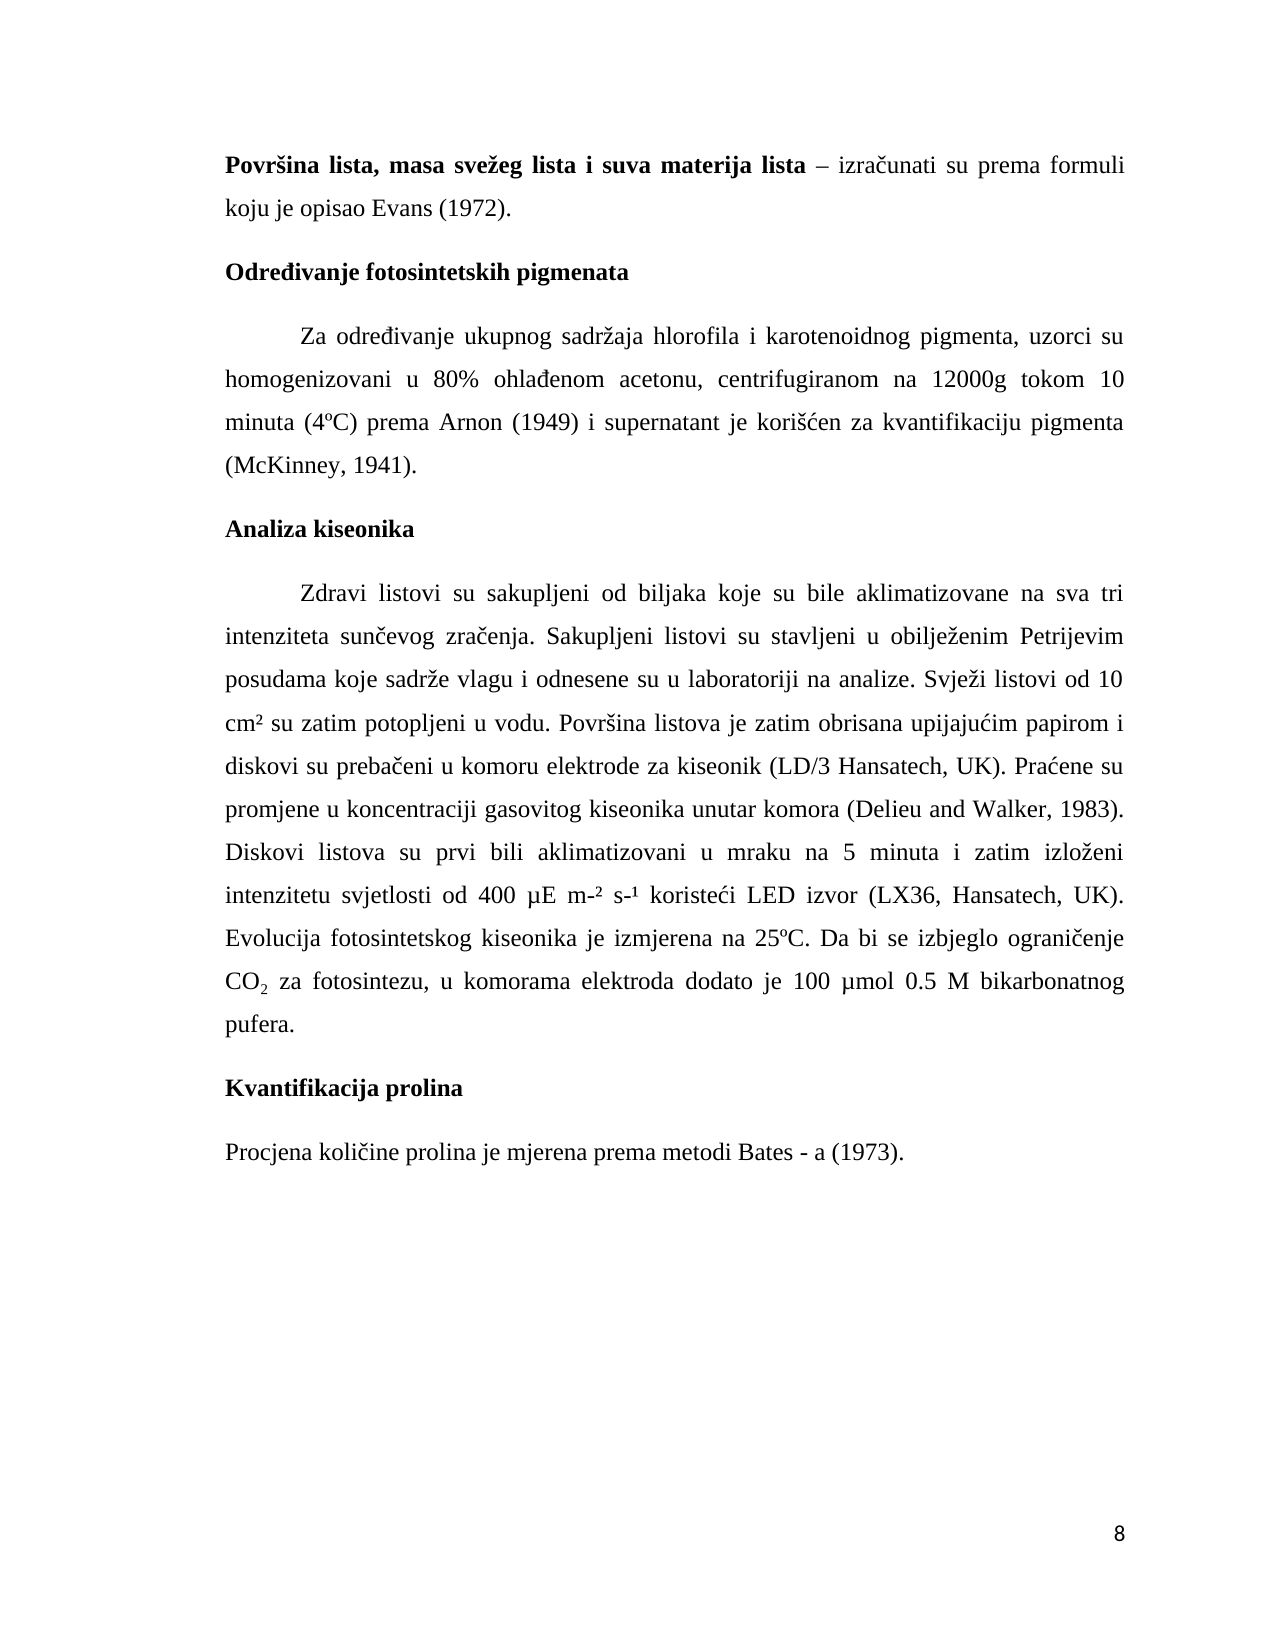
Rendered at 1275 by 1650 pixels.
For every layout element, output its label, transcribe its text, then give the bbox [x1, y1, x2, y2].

text Analiza kiseonika [225, 514, 1125, 543]
text Za određivanje ukupnog sadržaja hlorofila i karotenoidnog pigmenta, uzorci su homogenizovani u 80% ohlađenom acetonu, centrifugiranom na 12000g tokom 10 minuta (4ºC) prema Arnon (1949) i supernatant je korišćen za kvantifikaciju pigmenta (McKinney, 1941). [225, 321, 1125, 479]
text Kvantifikacija prolina [225, 1073, 1125, 1102]
text Površina lista, masa svežeg lista i suva materija lista – izračunati su prema formuli koju je opisao Evans (1972). [225, 150, 1125, 222]
text Određivanje fotosintetskih pigmenata [225, 257, 1125, 286]
text Zdravi listovi su sakupljeni od biljaka koje su bile aklimatizovane na sva tri intenziteta sunčevog zračenja. Sakupljeni listovi su stavljeni u obilježenim Petrijevim posudama koje sadrže vlagu i odnesene su u laboratoriji na analize. Svježi listovi od 10 cm² su zatim potopljeni u vodu. Površina listova je zatim obrisana upijajućim papirom i diskovi su prebačeni u komoru elektrode za kiseonik (LD/3 Hansatech, UK). Praćene su promjene u koncentraciji gasovitog kiseonika unutar komora (Delieu and Walker, 1983). Diskovi listova su prvi bili aklimatizovani u mraku na 5 minuta i zatim izloženi intenzitetu svjetlosti od 400 µE m-² s-¹ koristeći LED izvor (LX36, Hansatech, UK). Evolucija fotosintetskog kiseonika je izmjerena na 25ºC. Da bi se izbjeglo ograničenje CO₂ za fotosintezu, u komorama elektroda dodato je 100 µmol 0.5 M bikarbonatnog pufera. [225, 578, 1125, 1038]
text Procjena količine prolina je mjerena prema metodi Bates - a (1973). [225, 1137, 1125, 1166]
